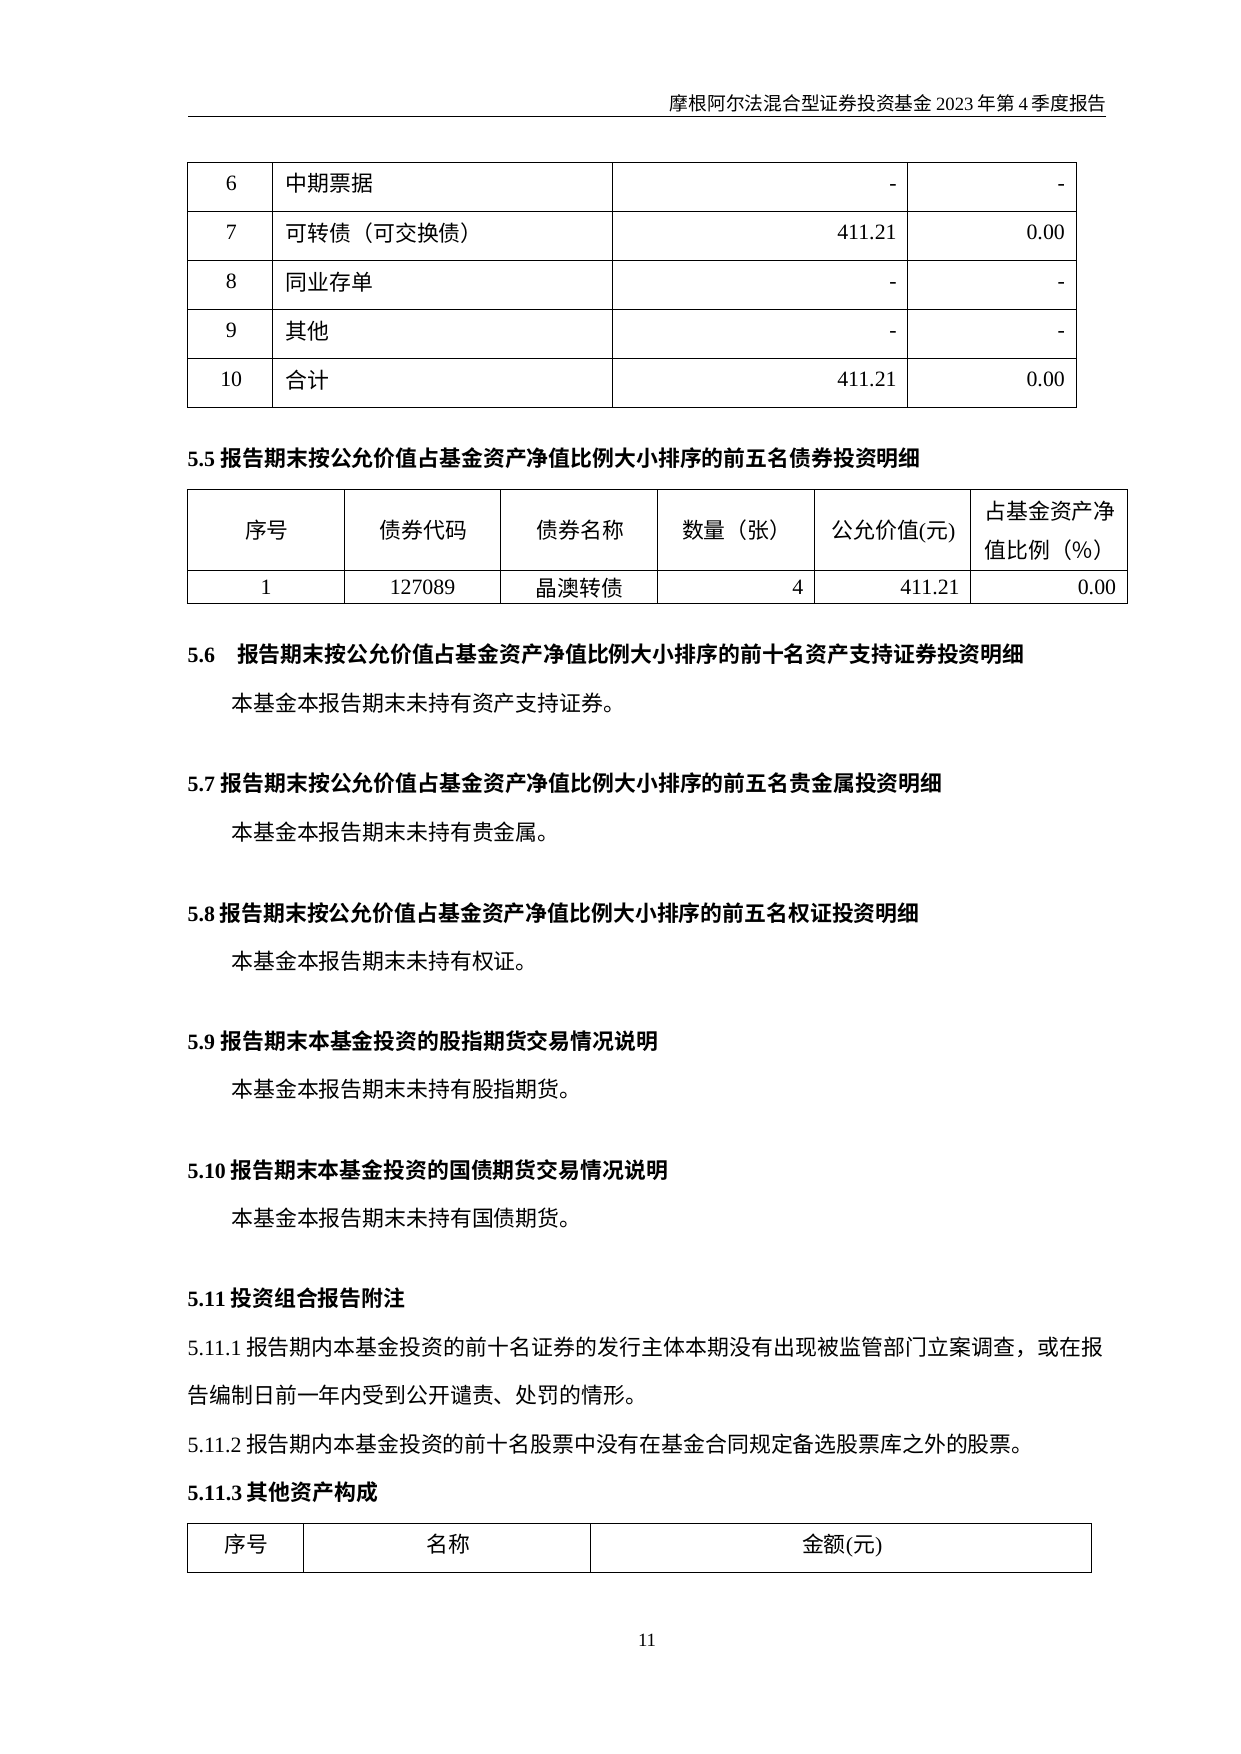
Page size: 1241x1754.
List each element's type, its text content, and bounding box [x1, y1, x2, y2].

text 本基金本报告期末未持有资产支持证券。 [187, 685, 1106, 718]
table_cell 合计 [273, 359, 612, 407]
text 5.11.1报告期内本基金投资的前十名证券的发行主体本期没有出现被监管部门立案调查，或在报告编制日前一年内受到公开谴责、处罚的情形。 [187, 1329, 1106, 1411]
text 5.11投资组合报告附注 [187, 1281, 1106, 1313]
table_cell 中期票据 [273, 163, 612, 211]
table_header 序号 [188, 490, 344, 570]
table_cell 可转债（可交换债） [273, 212, 612, 260]
table_header 债券代码 [345, 490, 500, 570]
text 5.10报告期末本基金投资的国债期货交易情况说明 [187, 1153, 1106, 1184]
table_header 债券名称 [501, 490, 657, 570]
text 5.5 报告期末按公允价值占基金资产净值比例大小排序的前五名债券投资明细 [187, 441, 1106, 473]
text 5.9 报告期末本基金投资的股指期货交易情况说明 [187, 1024, 1106, 1056]
table_cell - [908, 163, 1076, 211]
text 5.6 报告期末按公允价值占基金资产净值比例大小排序的前十名资产支持证券投资明细 [187, 637, 1106, 669]
text 5.11.2报告期内本基金投资的前十名股票中没有在基金合同规定备选股票库之外的股票。 [187, 1426, 1106, 1459]
table_cell - [613, 163, 907, 211]
text 5.7 报告期末按公允价值占基金资产净值比例大小排序的前五名贵金属投资明细 [187, 766, 1106, 798]
table_cell 6 [188, 163, 272, 211]
text 5.8报告期末按公允价值占基金资产净值比例大小排序的前五名权证投资明细 [187, 895, 1106, 928]
table_cell 1 [188, 571, 344, 603]
table_cell 同业存单 [273, 261, 612, 309]
text 本基金本报告期末未持有权证。 [187, 943, 1106, 976]
table_header 数量（张） [658, 490, 814, 570]
table_cell - [613, 310, 907, 358]
table_cell 127089 [345, 571, 500, 603]
text 本基金本报告期末未持有贵金属。 [187, 814, 1106, 847]
table_cell 10 [188, 359, 272, 407]
table_header 名称 [304, 1524, 590, 1572]
table_cell 其他 [273, 310, 612, 358]
table_cell - [613, 261, 907, 309]
table_header 金额(元) [591, 1524, 1091, 1572]
table_cell - [908, 261, 1076, 309]
table_cell 0.00 [908, 359, 1076, 407]
table_cell 4 [658, 571, 814, 603]
table_header 序号 [188, 1524, 303, 1572]
text 5.11.3其他资产构成 [187, 1475, 1106, 1507]
table_cell 7 [188, 212, 272, 260]
table_cell 9 [188, 310, 272, 358]
table_cell 晶澳转债 [501, 571, 657, 603]
text 本基金本报告期末未持有股指期货。 [187, 1072, 1106, 1104]
table_header 公允价值(元) [815, 490, 970, 570]
table_cell 411.21 [613, 359, 907, 407]
table_cell 0.00 [908, 212, 1076, 260]
table_cell 8 [188, 261, 272, 309]
table_cell 411.21 [613, 212, 907, 260]
table_cell 0.00 [971, 571, 1127, 603]
table_cell 411.21 [815, 571, 970, 603]
table_cell - [908, 310, 1076, 358]
text 本基金本报告期末未持有国债期货。 [187, 1200, 1106, 1233]
table_header 占基金资产净值比例（％） [971, 490, 1127, 570]
